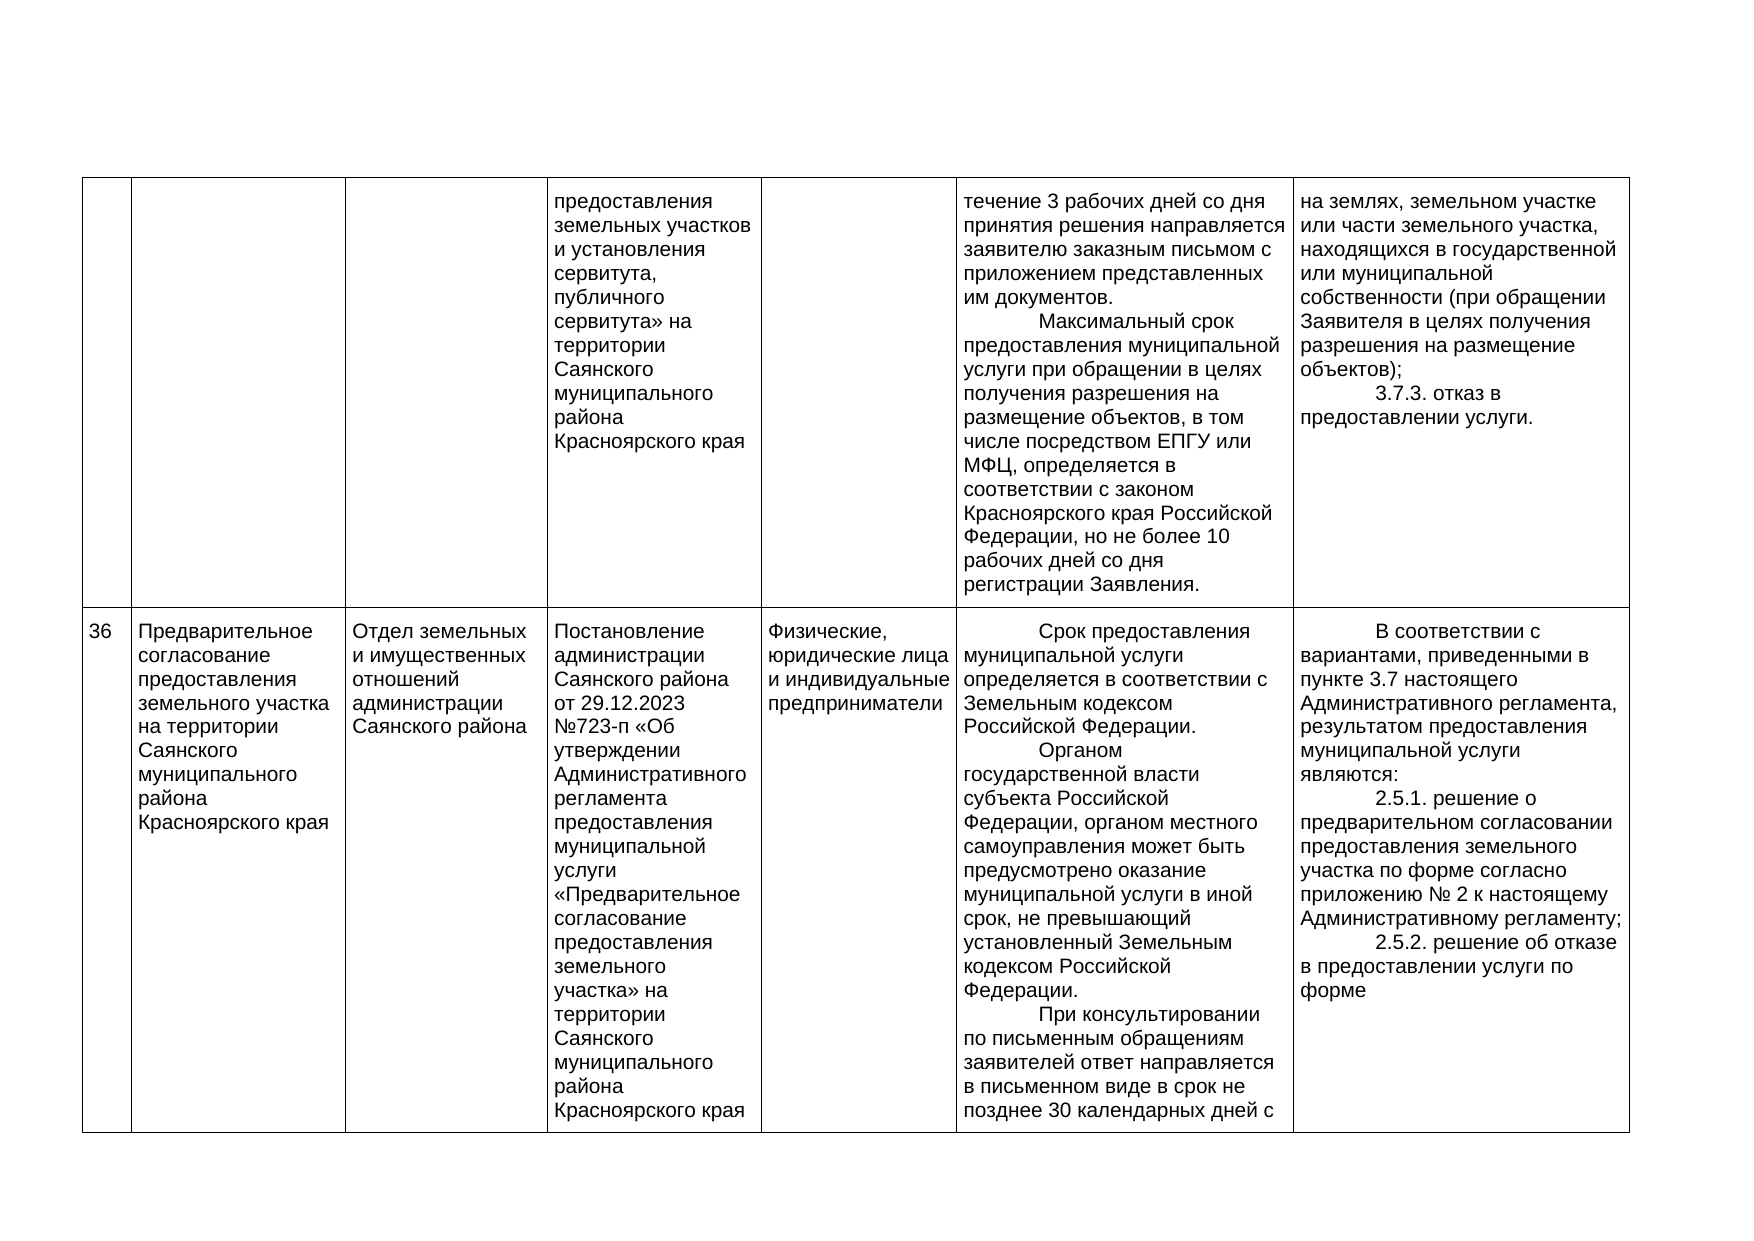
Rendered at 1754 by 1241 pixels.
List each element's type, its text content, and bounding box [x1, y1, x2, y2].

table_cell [957, 178, 1293, 607]
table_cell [957, 608, 1293, 1132]
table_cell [1294, 608, 1629, 1132]
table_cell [548, 178, 761, 607]
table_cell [1294, 178, 1629, 607]
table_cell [346, 178, 547, 607]
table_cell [132, 608, 345, 1132]
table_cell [762, 178, 956, 607]
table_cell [346, 608, 547, 1132]
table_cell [762, 608, 956, 1132]
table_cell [548, 608, 761, 1132]
table_cell 35 [83, 178, 131, 607]
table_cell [132, 178, 345, 607]
table_cell 36 [83, 608, 131, 1132]
